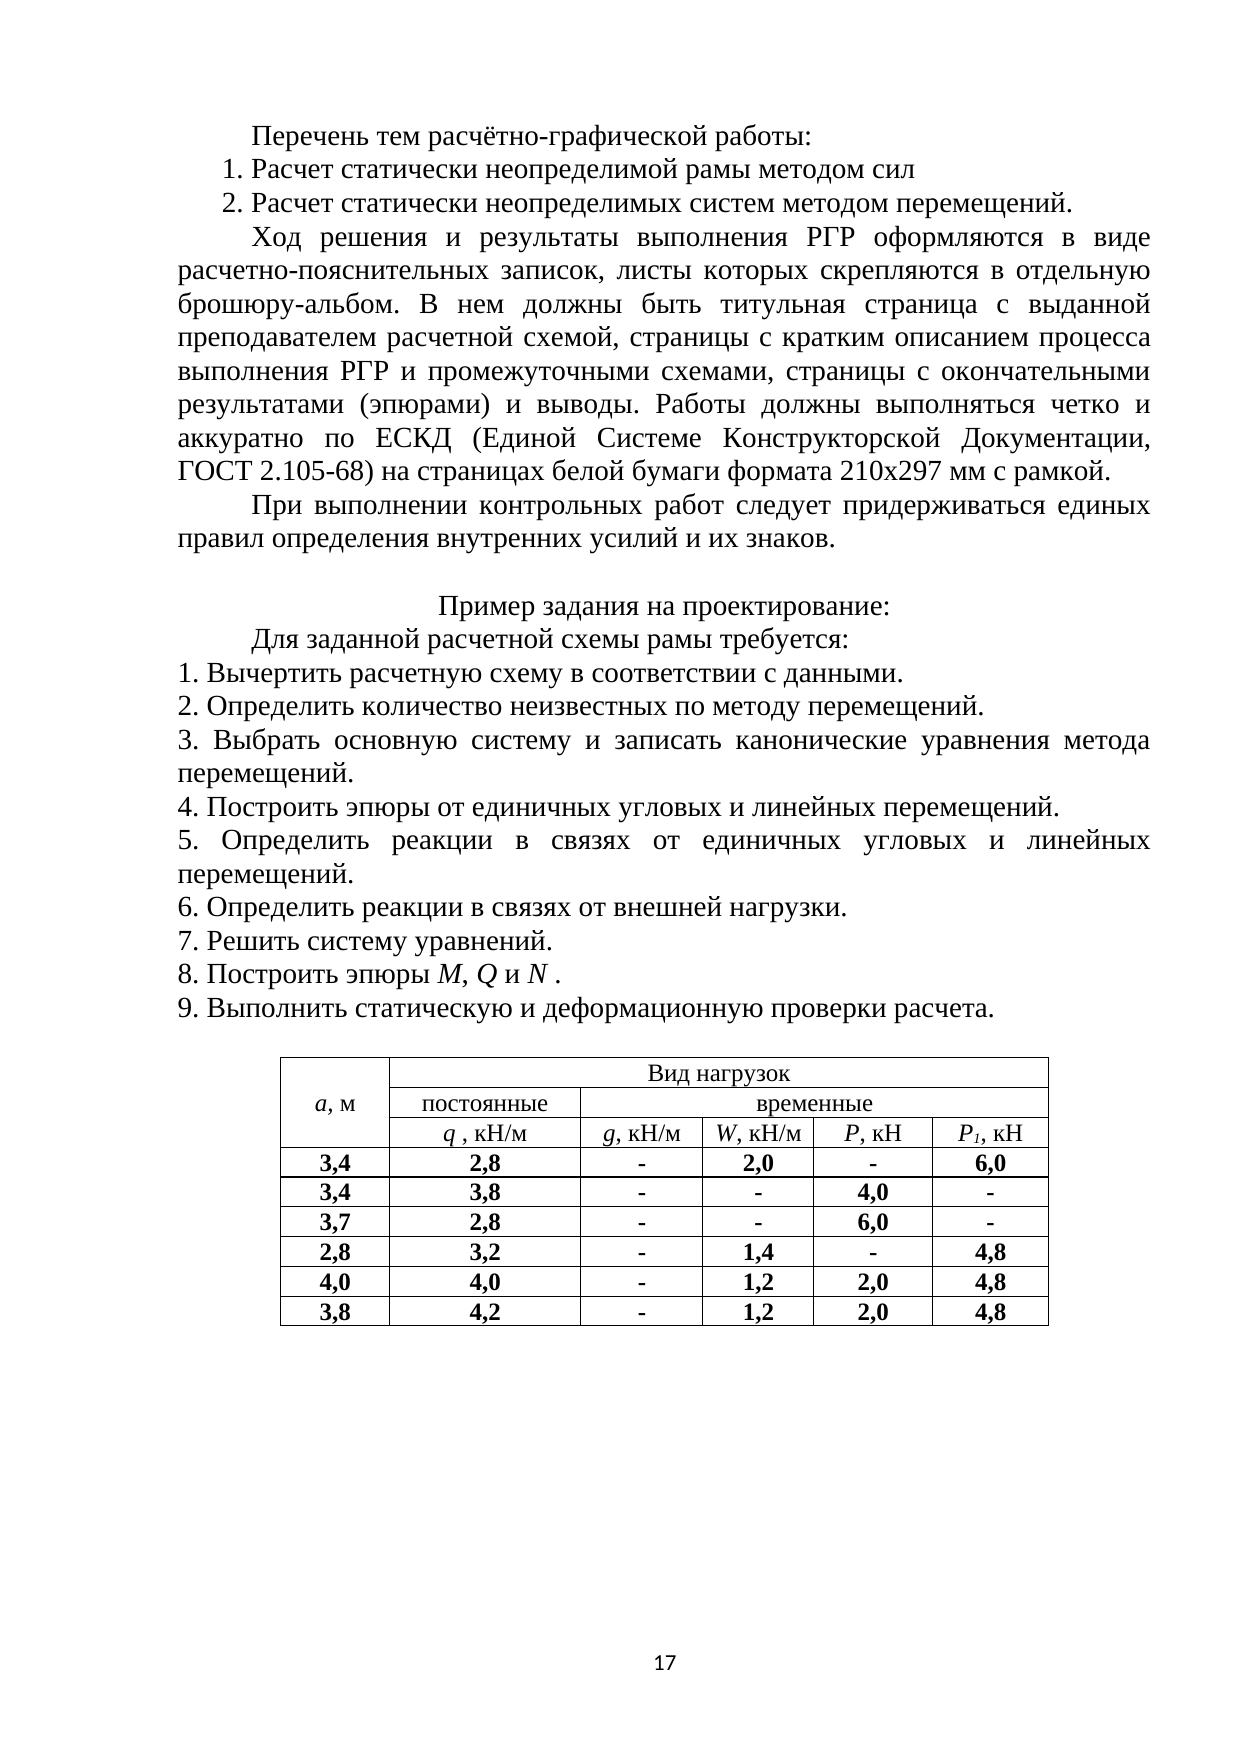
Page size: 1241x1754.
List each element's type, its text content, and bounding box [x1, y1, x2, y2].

table_cell - [581, 1267, 702, 1296]
text 2. Расчет статически неопределимых систем методом перемещений. [177, 185, 1152, 219]
text 5. Определить реакции в связях от единичных угловых и линейных перемещений. [177, 822, 1152, 889]
text 1. Расчет статически неопределимой рамы методом сил [177, 152, 1152, 185]
text 7. Решить систему уравнений. [177, 923, 1152, 957]
table_cell 3,8 [390, 1178, 580, 1206]
table_cell 2,0 [703, 1148, 813, 1176]
table_cell 2,8 [281, 1237, 389, 1266]
table_cell 2,8 [390, 1148, 580, 1176]
text 3. Выбрать основную систему и записать канонические уравнения метода перемещений. [177, 722, 1152, 789]
table_cell 6,0 [814, 1207, 932, 1236]
text 2. Определить количество неизвестных по методу перемещений. [177, 688, 1152, 722]
text 8. Построить эпюры М, Q и N . [177, 957, 1152, 990]
table_cell 2,0 [814, 1267, 932, 1296]
table_cell - [581, 1178, 702, 1206]
text 9. Выполнить статическую и деформационную проверки расчета. [177, 990, 1152, 1024]
table_header Вид нагрузок [390, 1058, 1048, 1087]
table_cell - [703, 1207, 813, 1236]
table_cell 4,0 [281, 1267, 389, 1296]
table_cell 1,4 [703, 1237, 813, 1266]
text Перечень тем расчётно-графической работы: [177, 118, 1152, 152]
table_cell - [814, 1237, 932, 1266]
table_cell постоянные [390, 1088, 580, 1117]
table_cell 4,0 [814, 1178, 932, 1206]
text 1. Вычертить расчетную схему в соответствии с данными. [177, 655, 1152, 688]
table_cell 3,7 [281, 1207, 389, 1236]
table_cell 4,2 [390, 1297, 580, 1325]
table_cell 4,8 [933, 1267, 1048, 1296]
table_header а, м [281, 1058, 389, 1147]
table_cell - [581, 1148, 702, 1176]
table_cell - [933, 1207, 1048, 1236]
table_cell 4,8 [933, 1237, 1048, 1266]
text Для заданной расчетной схемы рамы требуется: [177, 621, 1152, 655]
table_cell - [581, 1207, 702, 1236]
table_cell q , кН/м [390, 1118, 580, 1147]
table_cell 3,2 [390, 1237, 580, 1266]
table_cell временные [581, 1088, 1048, 1117]
table_cell 1,2 [703, 1297, 813, 1325]
text Ход решения и результаты выполнения РГР оформляются в виде расчетно-пояснительных записок, листы которых скрепляются в отдельную брошюру-альбом. В нем должны быть титульная страница с выданной преподавателем расчетной схемой, страницы с кратким описанием процесса выполнения РГР и промежуточными схемами, страницы с окончательными результатами (эпюрами) и выводы. Работы должны выполняться четко и аккуратно по ЕСКД (Единой Системе Конструкторской Документации, ГОСТ 2.105-68) на страницах белой бумаги формата 210х297 мм с рамкой. [177, 219, 1152, 487]
table_cell 3,4 [281, 1178, 389, 1206]
table_cell 1,2 [703, 1267, 813, 1296]
table_cell 2,0 [814, 1297, 932, 1325]
text 4. Построить эпюры от единичных угловых и линейных перемещений. [177, 789, 1152, 822]
table_cell 4,8 [933, 1297, 1048, 1325]
text 6. Определить реакции в связях от внешней нагрузки. [177, 889, 1152, 923]
table_cell P1, кН [933, 1118, 1048, 1147]
table_cell 3,4 [281, 1148, 389, 1176]
table_cell - [814, 1148, 932, 1176]
table_cell g, кН/м [581, 1118, 702, 1147]
table_cell 4,0 [390, 1267, 580, 1296]
text При выполнении контрольных работ следует придерживаться единых правил определения внутренних усилий и их знаков. [177, 487, 1152, 554]
table_cell 6,0 [933, 1148, 1048, 1176]
table_cell 3,8 [281, 1297, 389, 1325]
table_cell - [703, 1178, 813, 1206]
table_cell P, кН [814, 1118, 932, 1147]
table_cell - [933, 1178, 1048, 1206]
table_cell - [581, 1297, 702, 1325]
table_cell 2,8 [390, 1207, 580, 1236]
table_cell - [581, 1237, 702, 1266]
table_cell W, кН/м [703, 1118, 813, 1147]
text Пример задания на проектирование: [177, 588, 1152, 621]
